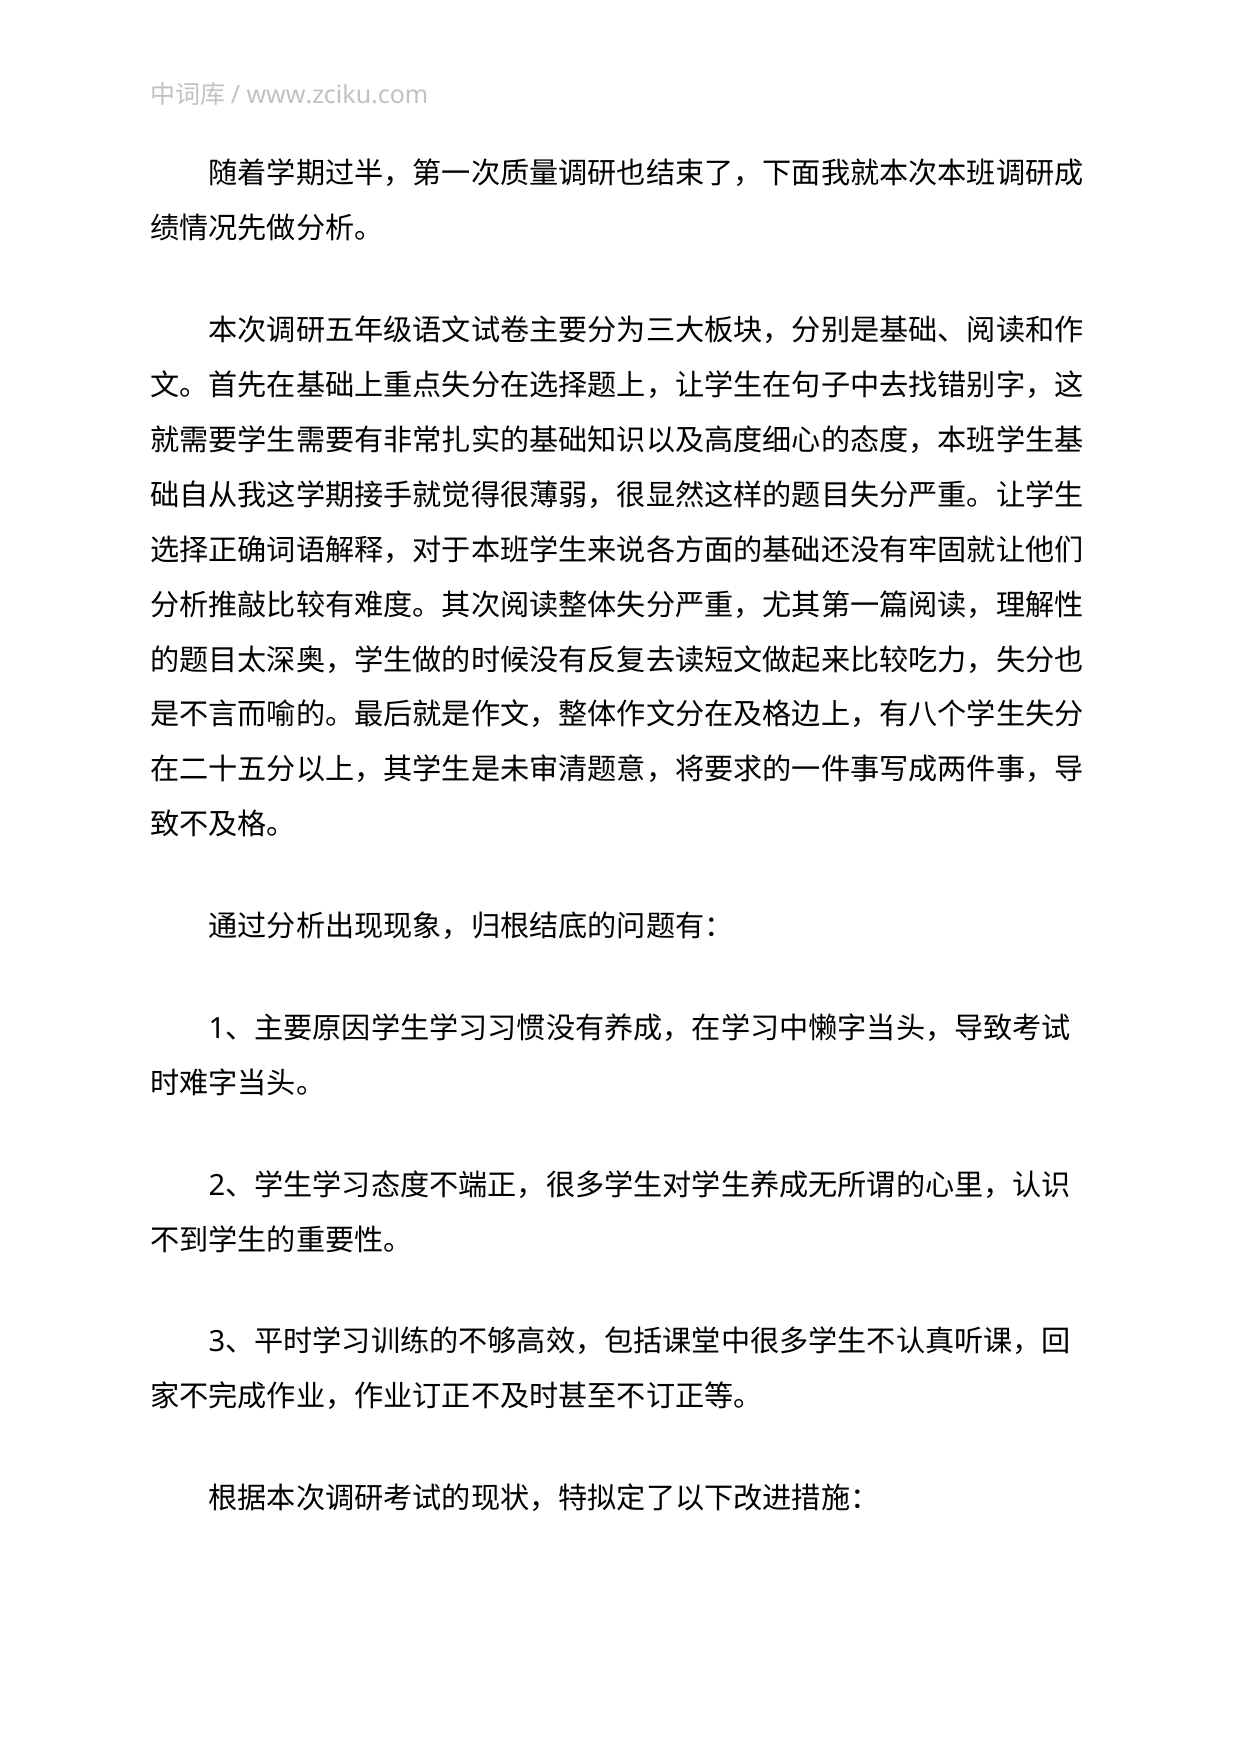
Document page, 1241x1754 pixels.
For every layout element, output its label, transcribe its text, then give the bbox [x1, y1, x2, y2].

text 通过分析出现现象，归根结底的问题有： [150, 902, 1090, 945]
text 本次调研五年级语文试卷主要分为三大板块，分别是基础、阅读和作文。首先在基础上重点失分在选择题上，让学生在句子中去找错别字，这就需要学生需要有非常扎实的基础知识以及高度细心的态度，本班学生基础自从我这学期接手就觉得很薄弱，很显然这样的题目失分严重。让学生选择正确词语解释，对于本班学生来说各方面的基础还没有牢固就让他们分析推敲比较有难度。其次阅读整体失分严重，尤其第一篇阅读，理解性的题目太深奥，学生做的时候没有反复去读短文做起来比较吃力，失分也是不言而喻的。最后就是作文，整体作文分在及格边上，有八个学生失分在二十五分以上，其学生是未审清题意，将要求的一件事写成两件事，导致不及格。 [150, 307, 1090, 843]
text 随着学期过半，第一次质量调研也结束了，下面我就本次本班调研成绩情况先做分析。 [150, 150, 1090, 247]
text 1、主要原因学生学习习惯没有养成，在学习中懒字当头，导致考试时难字当头。 [150, 1004, 1090, 1102]
text 2、学生学习态度不端正，很多学生对学生养成无所谓的心里，认识不到学生的重要性。 [150, 1161, 1090, 1258]
text 3、平时学习训练的不够高效，包括课堂中很多学生不认真听课，回家不完成作业，作业订正不及时甚至不订正等。 [150, 1318, 1090, 1415]
text 根据本次调研考试的现状，特拟定了以下改进措施： [150, 1474, 1090, 1517]
